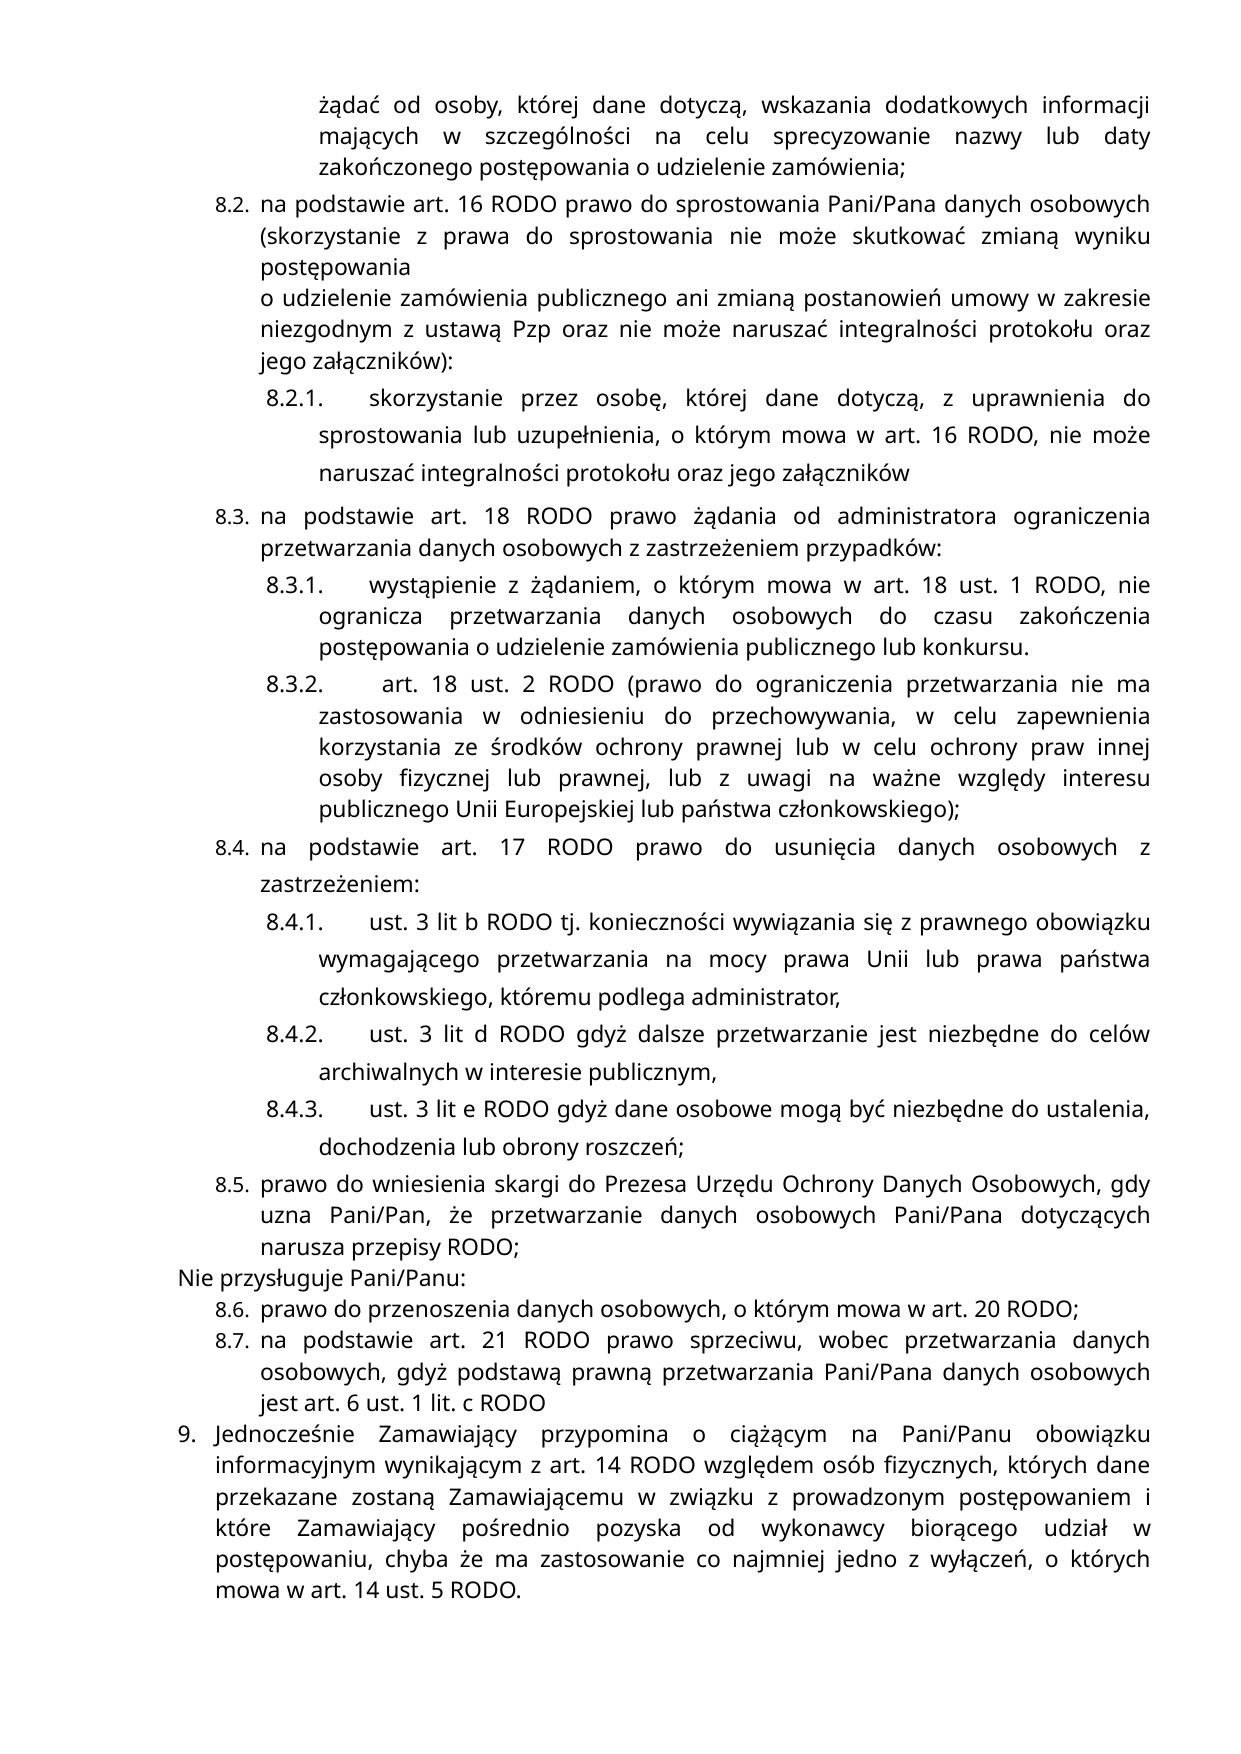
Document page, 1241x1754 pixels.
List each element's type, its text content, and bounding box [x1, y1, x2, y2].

list na podstawie art. 18 RODO prawo żądania od administratora ograniczenia przetwarzania danych osobowych z zastrzeżeniem przypadków: [215, 500, 1152, 563]
list prawo do przenoszenia danych osobowych, o którym mowa w art. 20 RODO; [215, 1293, 1152, 1324]
list na podstawie art. 16 RODO prawo do sprostowania Pani/Pana danych osobowych (skorzystanie z prawa do sprostowania nie może skutkować zmianą wyniku postępowania o udzielenie zamówienia publicznego ani zmianą postanowień umowy w zakresie niezgodnym z ustawą Pzp oraz nie może naruszać integralności protokołu oraz jego załączników): [215, 188, 1152, 376]
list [266, 89, 1152, 182]
list ust. 3 lit b RODO tj. konieczności wywiązania się z prawnego obowiązku wymagającego przetwarzania na mocy prawa Unii lub prawa państwa członkowskiego, któremu podlega administrator, [266, 906, 1152, 1012]
list ust. 3 lit e RODO gdyż dane osobowe mogą być niezbędne do ustalenia, dochodzenia lub obrony roszczeń; [266, 1093, 1152, 1162]
list prawo do wniesienia skargi do Prezesa Urzędu Ochrony Danych Osobowych, gdy uzna Pani/Pan, że przetwarzanie danych osobowych Pani/Pana dotyczących narusza przepisy RODO; [215, 1168, 1152, 1262]
list wystąpienie z żądaniem, o którym mowa w art. 18 ust. 1 RODO, nie ogranicza przetwarzania danych osobowych do czasu zakończenia postępowania o udzielenie zamówienia publicznego lub konkursu. [266, 569, 1152, 662]
list Jednocześnie Zamawiający przypomina o ciążącym na Pani/Panu obowiązku informacyjnym wynikającym z art. 14 RODO względem osób fizycznych, których dane przekazane zostaną Zamawiającemu w związku z prowadzonym postępowaniem i które Zamawiający pośrednio pozyska od wykonawcy biorącego udział w postępowaniu, chyba że ma zastosowanie co najmniej jedno z wyłączeń, o których mowa w art. 14 ust. 5 RODO. [177, 1418, 1152, 1606]
list na podstawie art. 17 RODO prawo do usunięcia danych osobowych z zastrzeżeniem: [215, 831, 1152, 899]
list na podstawie art. 21 RODO prawo sprzeciwu, wobec przetwarzania danych osobowych, gdyż podstawą prawną przetwarzania Pani/Pana danych osobowych jest art. 6 ust. 1 lit. c RODO [215, 1324, 1152, 1418]
text Nie przysługuje Pani/Panu: [177, 1262, 1152, 1293]
list art. 18 ust. 2 RODO (prawo do ograniczenia przetwarzania nie ma zastosowania w odniesieniu do przechowywania, w celu zapewnienia korzystania ze środków ochrony prawnej lub w celu ochrony praw innej osoby fizycznej lub prawnej, lub z uwagi na ważne względy interesu publicznego Unii Europejskiej lub państwa członkowskiego); [266, 668, 1152, 824]
list ust. 3 lit d RODO gdyż dalsze przetwarzanie jest niezbędne do celów archiwalnych w interesie publicznym, [266, 1018, 1152, 1087]
list skorzystanie przez osobę, której dane dotyczą, z uprawnienia do sprostowania lub uzupełnienia, o którym mowa w art. 16 RODO, nie może naruszać integralności protokołu oraz jego załączników [266, 382, 1152, 488]
